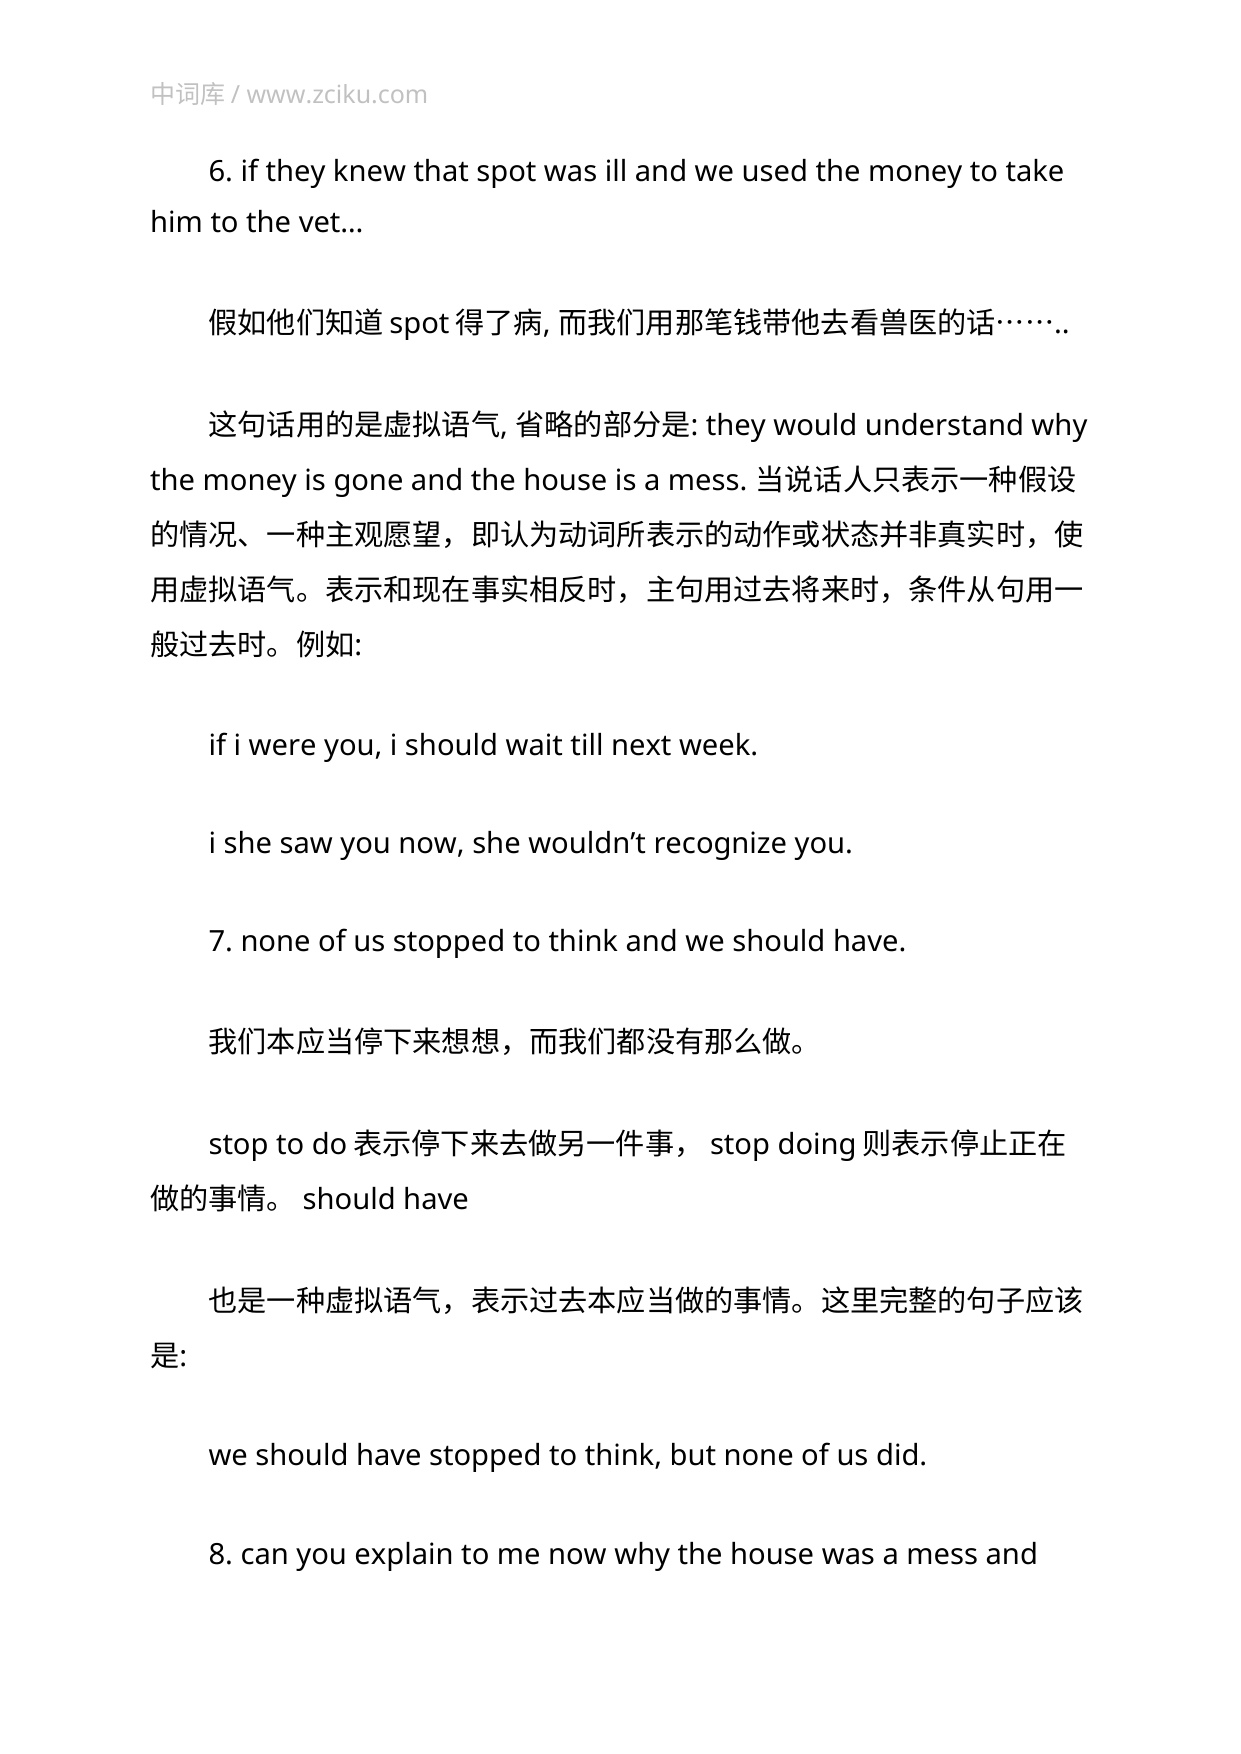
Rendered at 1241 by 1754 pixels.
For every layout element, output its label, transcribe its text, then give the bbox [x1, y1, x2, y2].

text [150, 1533, 1090, 1573]
text 假如他们知道spot得了病, 而我们用那笔钱带他去看兽医的话…….. [150, 300, 1090, 342]
text 7. none of us stopped to think and we should have. [150, 921, 1090, 960]
text stop to do表示停下来去做另一件事， stop doing则表示停止正在做的事情。 should have [150, 1121, 1090, 1218]
text 也是一种虚拟语气，表示过去本应当做的事情。这里完整的句子应该是: [150, 1278, 1090, 1375]
text if i were you, i should wait till next week. [150, 724, 1090, 763]
text 这句话用的是虚拟语气, 省略的部分是: they would understand why the money is gone and the house is a mess. 当说话人只表示一种假设的情况、一种主观愿望，即认为动词所表示的动作或状态并非真实时，使用虚拟语气。表示和现在事实相反时，主句用过去将来时，条件从句用一般过去时。例如: [150, 402, 1090, 664]
text 我们本应当停下来想想，而我们都没有那么做。 [150, 1019, 1090, 1061]
text i she saw you now, she wouldn’t recognize you. [150, 822, 1090, 862]
text 6. if they knew that spot was ill and we used the money to take him to the vet… [150, 150, 1090, 241]
text we should have stopped to think, but none of us did. [150, 1435, 1090, 1474]
